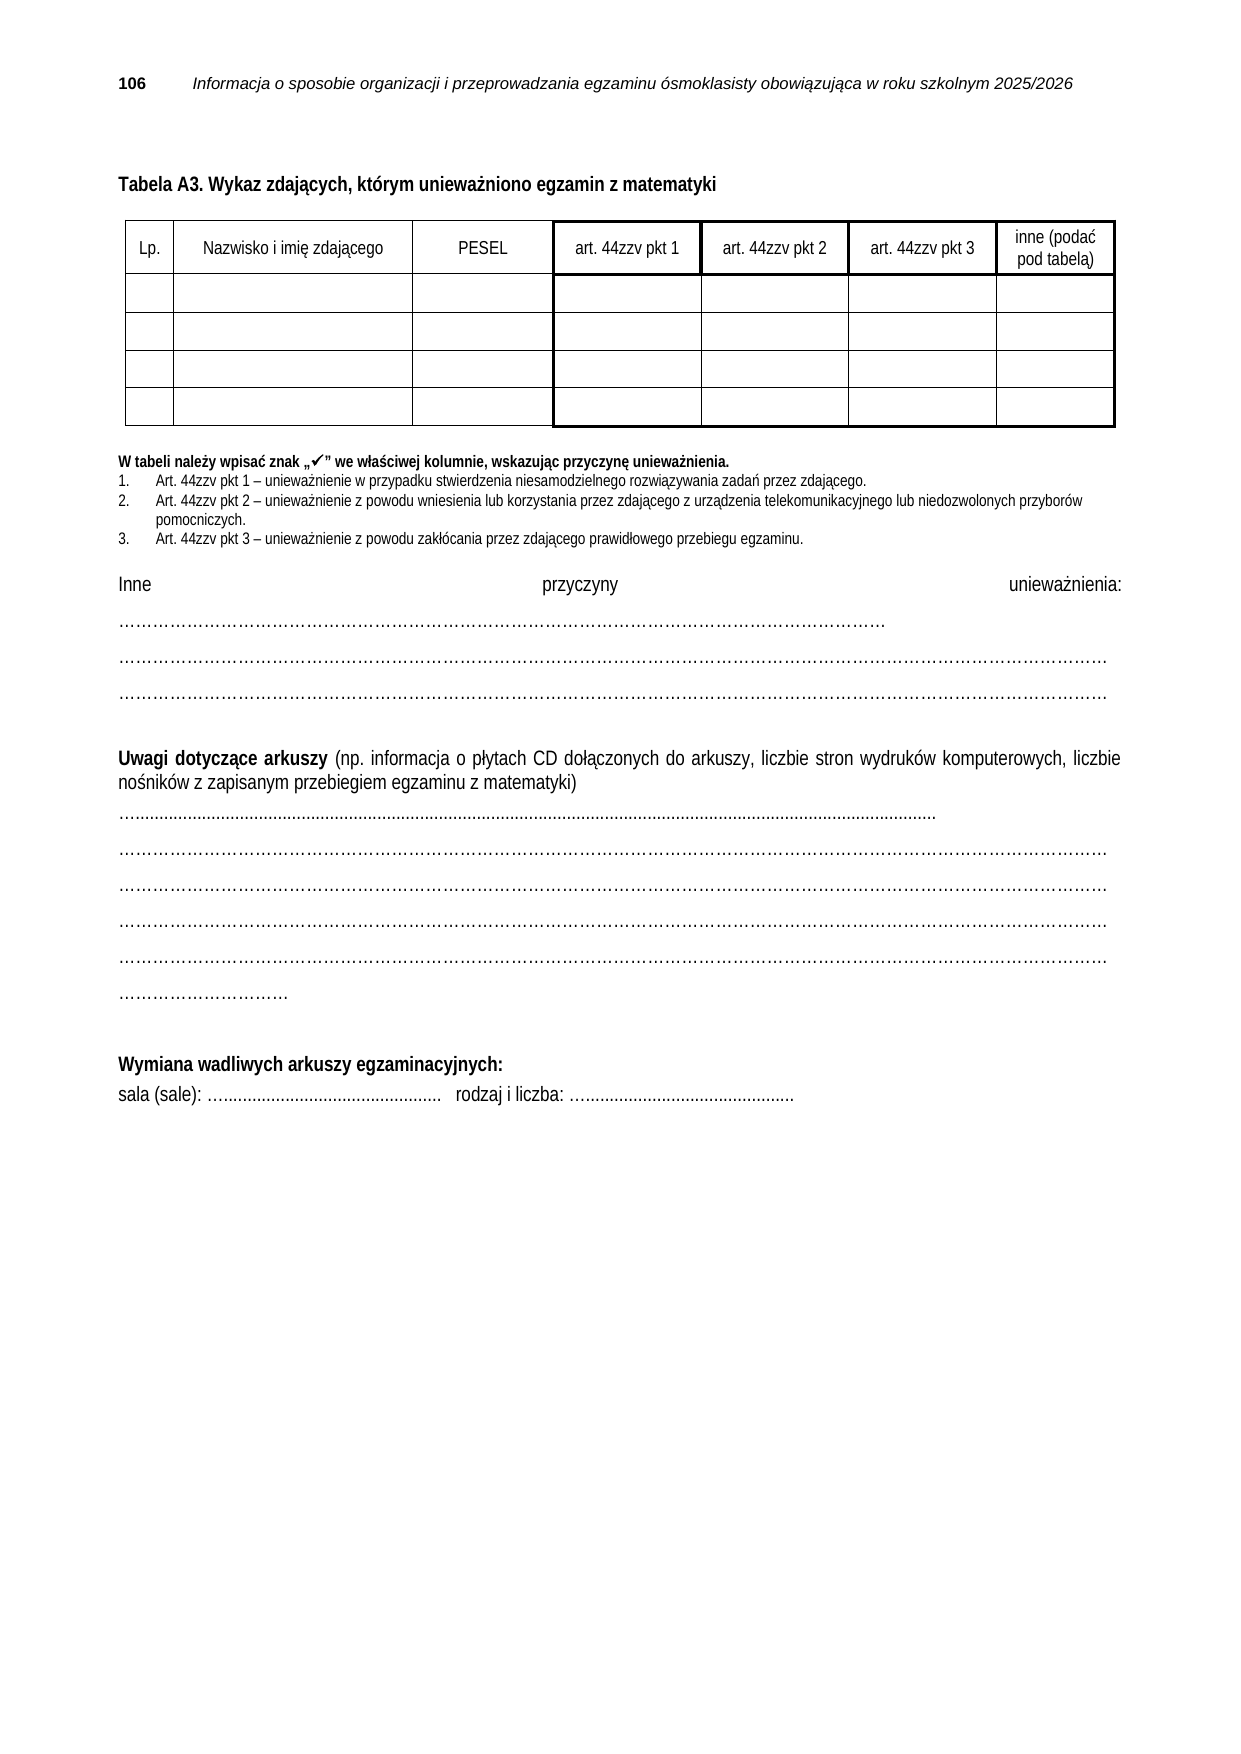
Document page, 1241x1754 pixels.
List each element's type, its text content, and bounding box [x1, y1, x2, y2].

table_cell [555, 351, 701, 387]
list Art. 44zzv pkt 3 – unieważnienie z powodu zakłócania przez zdającego prawidłowego przebiegu egzaminu. [118, 529, 1122, 548]
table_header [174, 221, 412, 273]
text Wymiana wadliwych arkuszy egzaminacyjnych: [118, 1052, 1122, 1076]
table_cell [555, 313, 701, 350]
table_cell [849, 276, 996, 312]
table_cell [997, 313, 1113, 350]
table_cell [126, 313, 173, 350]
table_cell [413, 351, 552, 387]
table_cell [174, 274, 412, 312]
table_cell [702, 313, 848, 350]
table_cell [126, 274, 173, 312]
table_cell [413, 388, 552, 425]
text Inne przyczyny unieważnienia: ……………………………………………………………………………………………………………………… [118, 572, 1122, 632]
text Tabela A3. Wykaz zdających, którym unieważniono egzamin z matematyki [118, 172, 1122, 196]
text W tabeli należy wpisać znak „” we właściwej kolumnie, wskazując przyczynę unieważnienia. [118, 452, 1122, 471]
text sala (sale): ….............................................. rodzaj i liczba: …............................................ [118, 1082, 1122, 1106]
list Art. 44zzv pkt 2 – unieważnienie z powodu wniesienia lub korzystania przez zdającego z urządzenia telekomunikacyjnego lub niedozwolonych przyborów pomocniczych. [118, 490, 1122, 529]
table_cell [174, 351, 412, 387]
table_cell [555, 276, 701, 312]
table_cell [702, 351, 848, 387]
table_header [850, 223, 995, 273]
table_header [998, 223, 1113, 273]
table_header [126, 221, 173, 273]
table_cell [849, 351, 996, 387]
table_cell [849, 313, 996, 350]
list Art. 44zzv pkt 1 – unieważnienie w przypadku stwierdzenia niesamodzielnego rozwiązywania zadań przez zdającego. [118, 471, 1122, 490]
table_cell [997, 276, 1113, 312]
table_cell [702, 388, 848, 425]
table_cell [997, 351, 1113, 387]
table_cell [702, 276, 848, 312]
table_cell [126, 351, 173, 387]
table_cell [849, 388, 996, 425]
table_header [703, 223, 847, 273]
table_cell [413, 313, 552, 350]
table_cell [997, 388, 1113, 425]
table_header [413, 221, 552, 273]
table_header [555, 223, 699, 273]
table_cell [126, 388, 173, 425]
text …………………………………………………………………………………………………………………………………………………………………………………………………………………………………………………………………………………………………………………… [118, 644, 1122, 703]
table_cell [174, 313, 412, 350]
text ….........................................................................................................................................................................…………………………………………………………………………………………………………………………………………………………………………………………………………………………………………………………………………………………………………………………………………………………………………………………………………………………………………………………………………………………………………………………………………………………………………………………………………………………………………………………………… [118, 800, 1122, 1003]
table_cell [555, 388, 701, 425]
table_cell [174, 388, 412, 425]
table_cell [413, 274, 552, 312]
text Uwagi dotyczące arkuszy (np. informacja o płytach CD dołączonych do arkuszy, liczbie stron wydruków komputerowych, liczbie nośników z zapisanym przebiegiem egzaminu z matematyki) [118, 746, 1122, 794]
